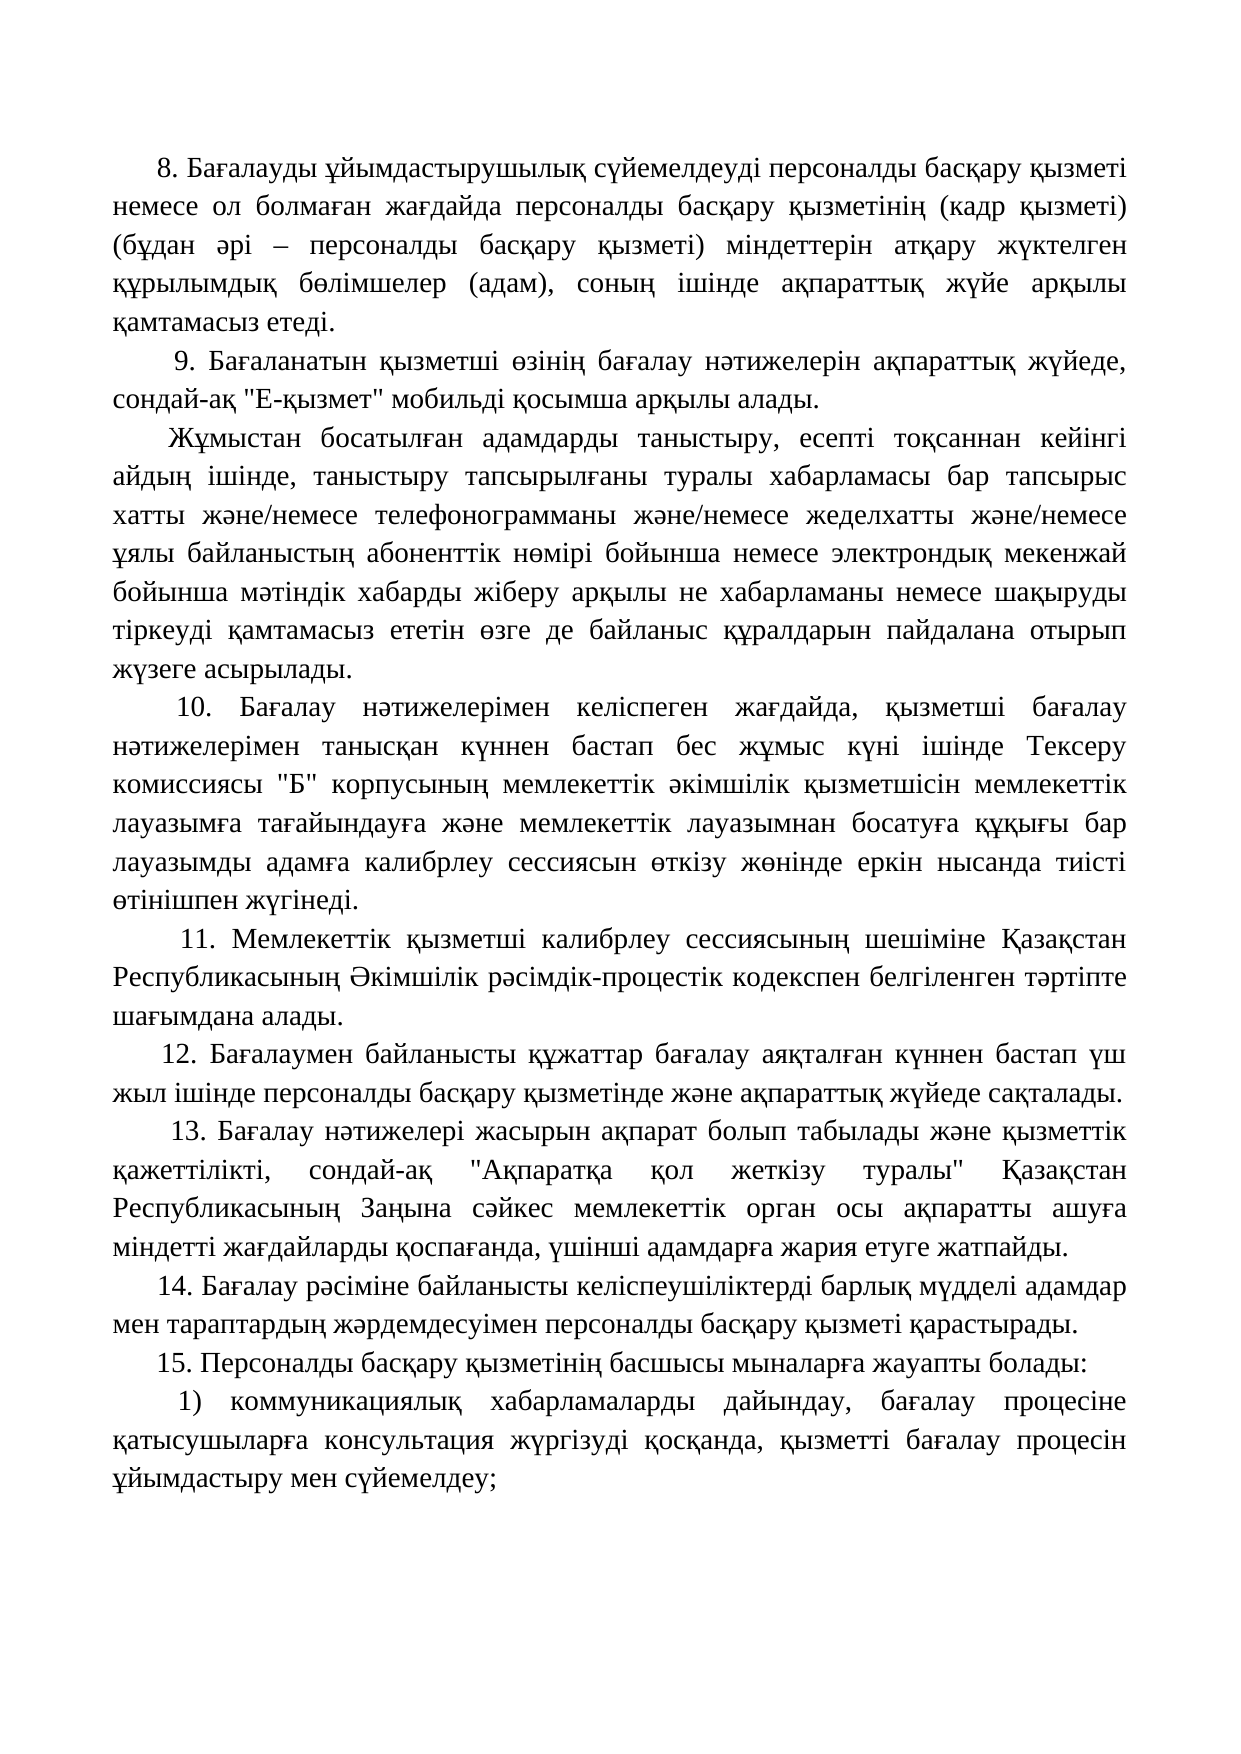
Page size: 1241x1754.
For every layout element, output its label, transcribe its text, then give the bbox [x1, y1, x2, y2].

text 8. Бағалауды ұйымдастырушылық сүйемелдеуді персоналды басқару қызметі немесе ол болмаған жағдайда персоналды басқару қызметінің (кадр қызметі) (бұдан әрі – персоналды басқару қызметі) міндеттерін атқару жүктелген құрылымдық бөлімшелер (адам), соның ішінде ақпараттық жүйе арқылы қамтамасыз етеді. [112, 150, 1128, 338]
text 12. Бағалаумен байланысты құжаттар бағалау аяқталған күннен бастап үш жыл ішінде персоналды басқару қызметінде және ақпараттық жүйеде сақталады. [112, 1036, 1128, 1108]
text 9. Бағаланатын қызметші өзінің бағалау нәтижелерін ақпараттық жүйеде, сондай-ақ "Е-қызмет" мобильді қосымша арқылы алады. [112, 343, 1128, 415]
text 1) коммуникациялық хабарламаларды дайындау, бағалау процесіне қатысушыларға консультация жүргізуді қосқанда, қызметті бағалау процесін ұйымдастыру мен сүйемелдеу; [112, 1383, 1128, 1494]
text 10. Бағалау нәтижелерімен келіспеген жағдайда, қызметші бағалау нәтижелерімен танысқан күннен бастап бес жұмыс күні ішінде Тексеру комиссиясы "Б" корпусының мемлекеттік әкімшілік қызметшісін мемлекеттік лауазымға тағайындауға және мемлекеттік лауазымнан босатуға құқығы бар лауазымды адамға калибрлеу сессиясын өткізу жөнінде еркін нысанда тиісті өтінішпен жүгінеді. [112, 689, 1128, 916]
text 11. Мемлекеттік қызметші калибрлеу сессиясының шешіміне Қазақстан Республикасының Әкімшілік рәсімдік-процестік кодекспен белгіленген тәртіпте шағымдана алады. [112, 921, 1128, 1031]
text 15. Персоналды басқару қызметінің басшысы мыналарға жауапты болады: [112, 1345, 1128, 1378]
text Жұмыстан босатылған адамдарды таныстыру, есепті тоқсаннан кейінгі айдың ішінде, таныстыру тапсырылғаны туралы хабарламасы бар тапсырыс хатты және/немесе телефонограмманы және/немесе жеделхатты және/немесе ұялы байланыстың абоненттік нөмірі бойынша немесе электрондық мекенжай бойынша мәтіндік хабарды жіберу арқылы не хабарламаны немесе шақыруды тіркеуді қамтамасыз ететін өзге де байланыс құралдарын пайдалана отырып жүзеге асырылады. [112, 420, 1128, 684]
text 13. Бағалау нәтижелері жасырын ақпарат болып табылады және қызметтік қажеттілікті, сондай-ақ "Ақпаратқа қол жеткізу туралы" Қазақстан Республикасының Заңына сәйкес мемлекеттік орган осы ақпаратты ашуға міндетті жағдайларды қоспағанда, үшінші адамдарға жария етуге жатпайды. [112, 1113, 1128, 1263]
text 14. Бағалау рәсіміне байланысты келіспеушіліктерді барлық мүдделі адамдар мен тараптардың жәрдемдесуімен персоналды басқару қызметі қарастырады. [112, 1268, 1128, 1340]
